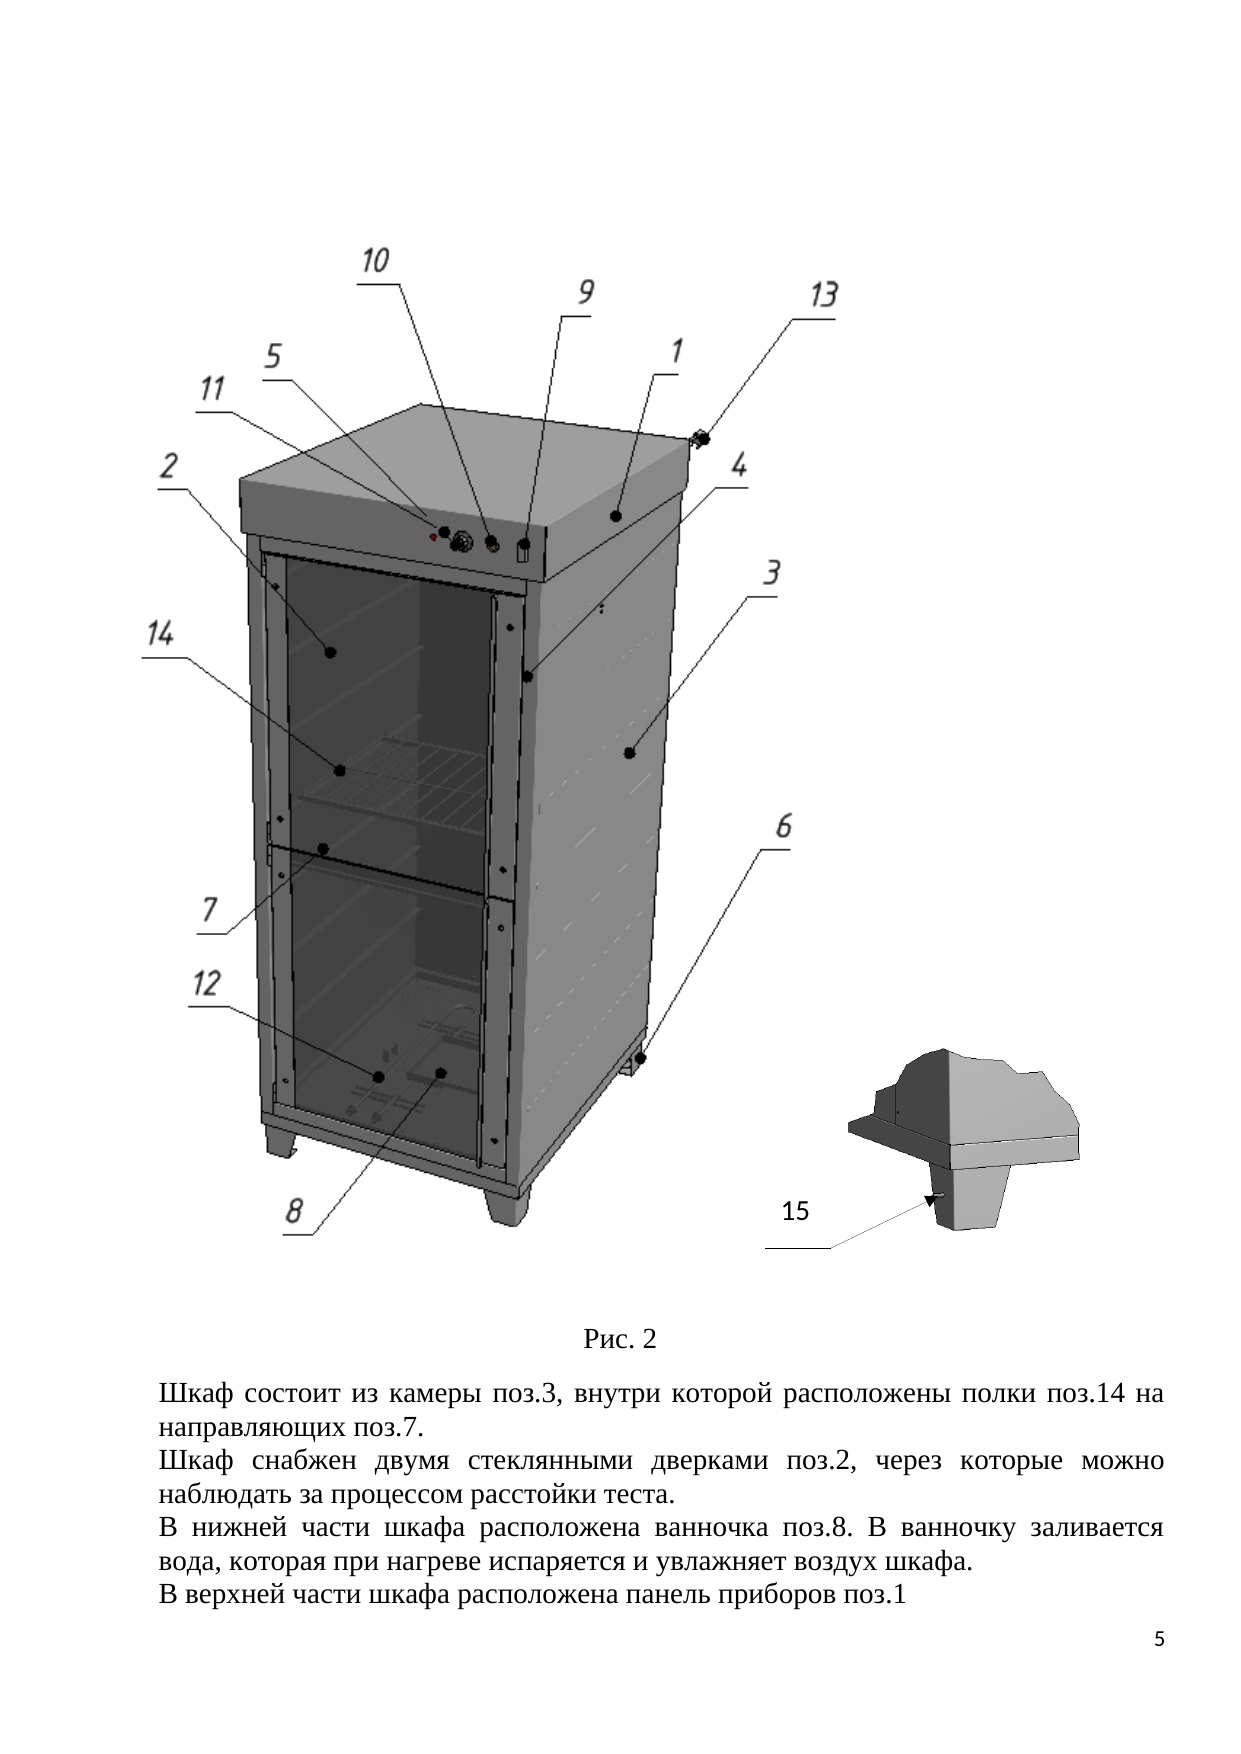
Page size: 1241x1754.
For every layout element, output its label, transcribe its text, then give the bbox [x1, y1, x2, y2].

picture [133, 236, 1108, 1246]
text Шкаф состоит из камеры поз.3, внутри которой расположены полки поз.14 на направляющих поз.7. [75, 1375, 1165, 1442]
text Шкаф снабжен двумя стеклянными дверками поз.2, через которые можно наблюдать за процессом расстойки теста. [75, 1442, 1165, 1509]
text В нижней части шкафа расположена ванночка поз.8. В ванночку заливается вода, которая при нагреве испаряется и увлажняет воздух шкафа. [75, 1509, 1165, 1577]
text Рис. 2 [75, 1321, 1165, 1354]
text В верхней части шкафа расположена панель приборов поз.1 [75, 1577, 1165, 1610]
